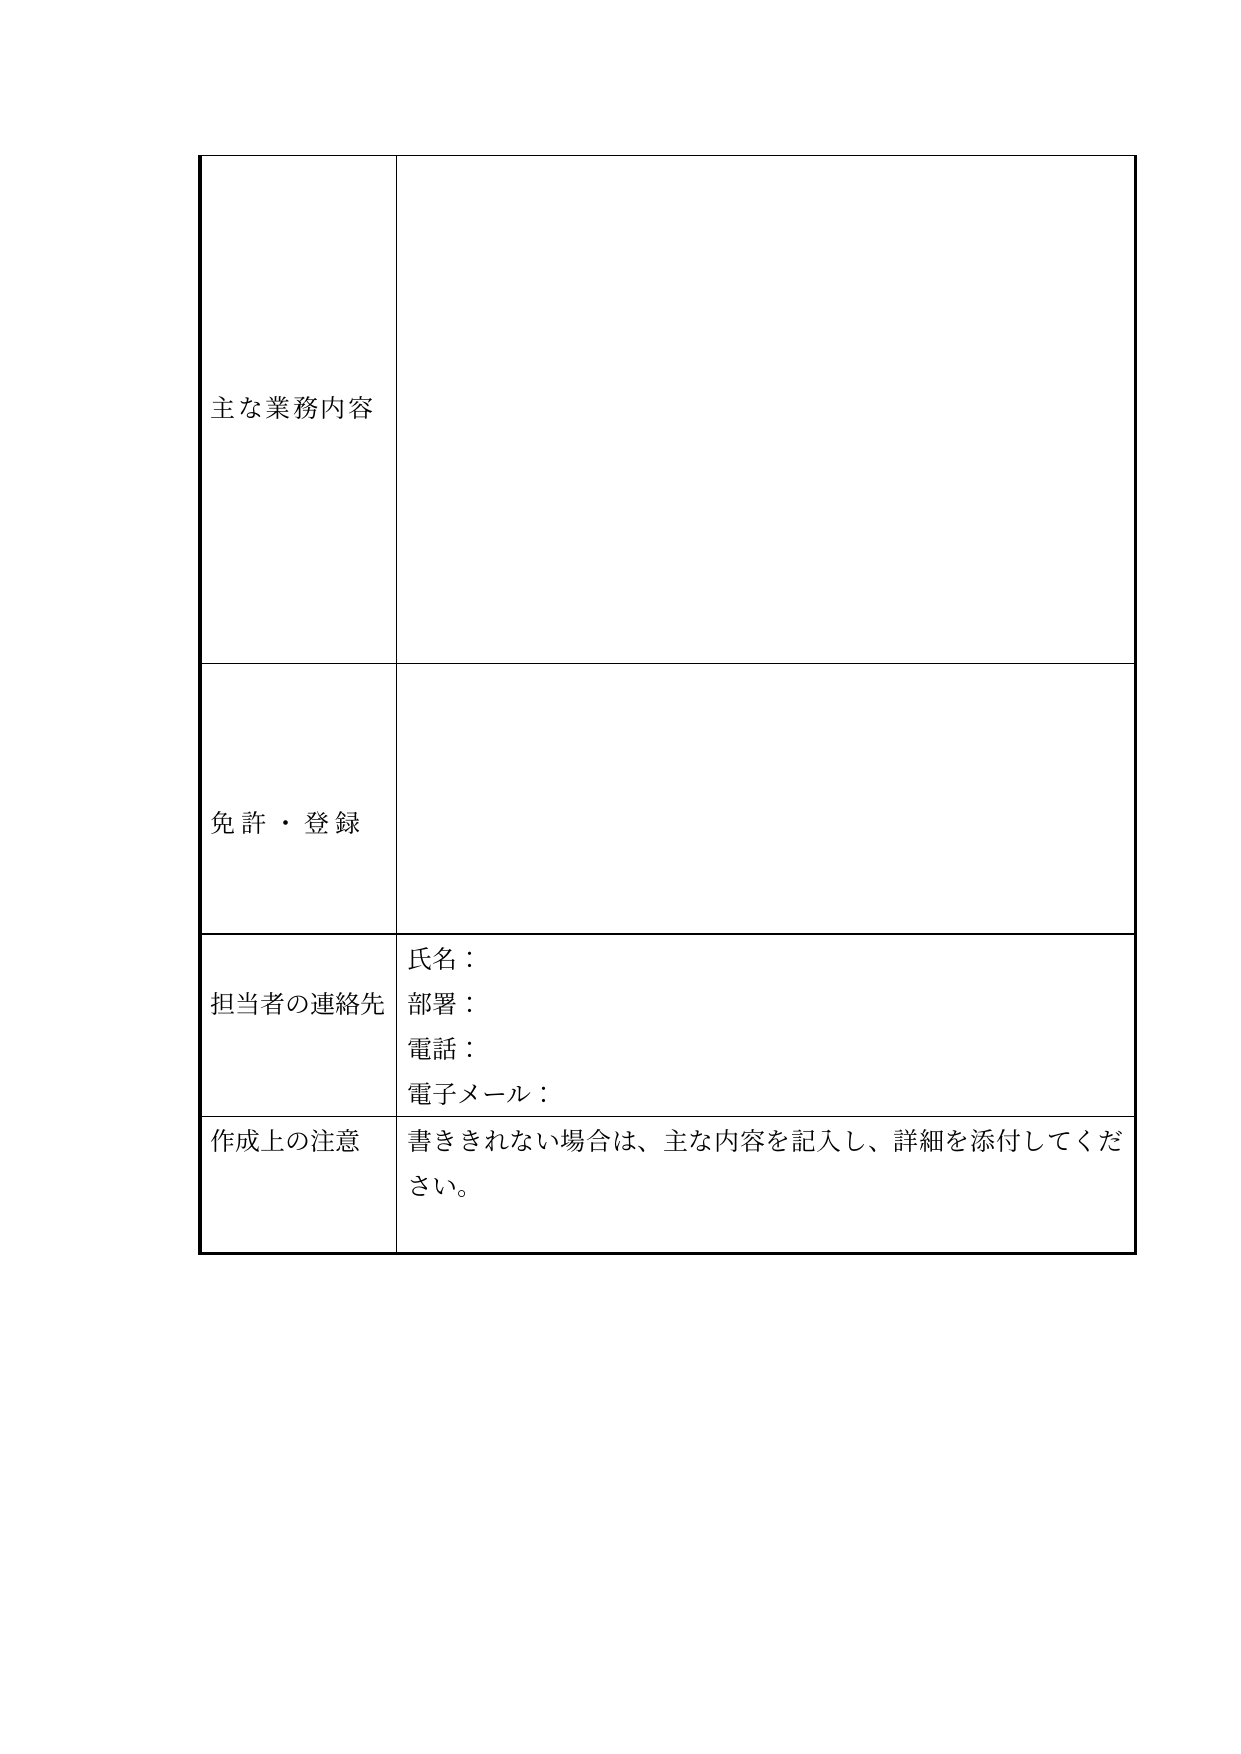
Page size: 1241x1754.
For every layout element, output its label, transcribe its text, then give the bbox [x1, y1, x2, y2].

table_cell [397, 156, 1134, 663]
table_cell 書ききれない場合は、主な内容を記入し、詳細を添付してください。 [397, 1117, 1134, 1252]
table_cell 氏名： 部署： 電話： 電子メール： [397, 935, 1134, 1116]
table_cell 担当者の連絡先 [202, 935, 396, 1116]
table_cell 主な業務内容 [202, 156, 396, 663]
table_cell [397, 664, 1134, 933]
table_cell 作成上の注意 [202, 1117, 396, 1252]
table_cell 免許・登録 [202, 664, 396, 933]
